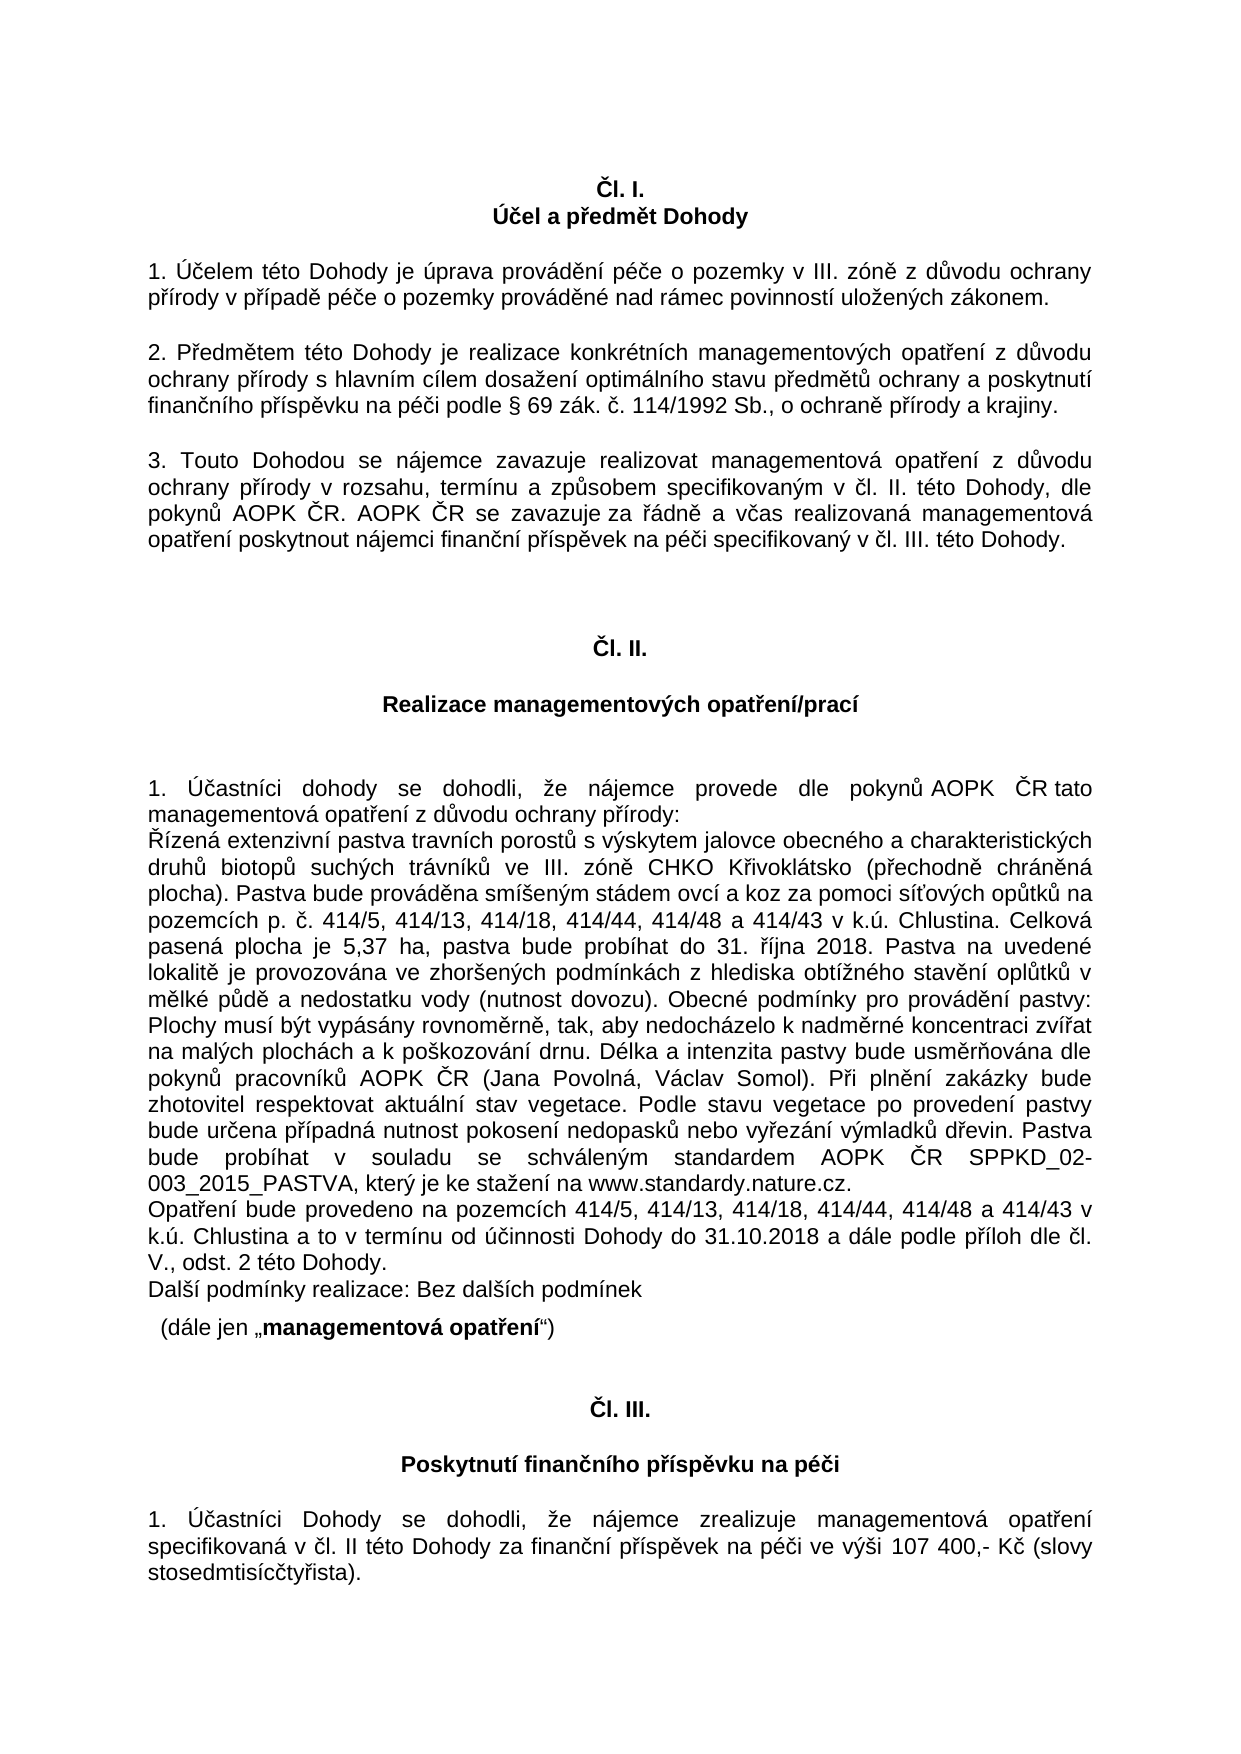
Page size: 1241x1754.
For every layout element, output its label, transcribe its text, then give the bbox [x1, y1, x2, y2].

text Další podmínky realizace: Bez dalších podmínek [148, 1276, 1093, 1302]
text 2. Předmětem této Dohody je realizace konkrétních managementových opatření z důvodu ochrany přírody s hlavním cílem dosažení optimálního stavu předmětů ochrany a poskytnutí finančního příspěvku na péči podle § 69 zák. č. 114/1992 Sb., o ochraně přírody a krajiny. [148, 339, 1093, 418]
text Čl. III. [148, 1370, 1093, 1422]
text 1. Účastníci Dohody se dohodli, že nájemce zrealizuje managementová opatření specifikovaná v čl. II této Dohody za finanční příspěvek na péči ve výši 107 400,- Kč (slovy stosedmtisícčtyřista). [148, 1506, 1093, 1585]
text 1. Účastníci dohody se dohodli, že nájemce provede dle pokynů AOPK ČR tato managementová opatření z důvodu ochrany přírody: [148, 775, 1093, 827]
text (dále jen „managementová opatření“) [148, 1312, 1093, 1341]
text 3. Touto Dohodou se nájemce zavazuje realizovat managementová opatření z důvodu ochrany přírody v rozsahu, termínu a způsobem specifikovaným v čl. II. této Dohody, dle pokynů AOPK ČR. AOPK ČR se zavazuje za řádně a včas realizovaná managementová opatření poskytnout nájemci finanční příspěvek na péči specifikovaný v čl. III. této Dohody. [148, 447, 1093, 552]
text Opatření bude provedeno na pozemcích 414/5, 414/13, 414/18, 414/44, 414/48 a 414/43 v k.ú. Chlustina a to v termínu od účinnosti Dohody do 31.10.2018 a dále podle příloh dle čl. V., odst. 2 této Dohody. [148, 1196, 1093, 1276]
text Čl. II. [148, 635, 1093, 661]
text Účel a předmět Dohody [148, 203, 1093, 229]
text Řízená extenzivní pastva travních porostů s výskytem jalovce obecného a charakteristických druhů biotopů suchých trávníků ve III. zóně CHKO Křivoklátsko (přechodně chráněná plocha). Pastva bude prováděna smíšeným stádem ovcí a koz za pomoci síťových opůtků na pozemcích p. č. 414/5, 414/13, 414/18, 414/44, 414/48 a 414/43 v k.ú. Chlustina. Celková pasená plocha je 5,37 ha, pastva bude probíhat do 31. října 2018. Pastva na uvedené lokalitě je provozována ve zhoršených podmínkách z hlediska obtížného stavění oplůtků v mělké půdě a nedostatku vody (nutnost dovozu). Obecné podmínky pro provádění pastvy: Plochy musí být vypásány rovnoměrně, tak, aby nedocházelo k nadměrné koncentraci zvířat na malých plochách a k poškozování drnu. Délka a intenzita pastvy bude usměrňována dle pokynů pracovníků AOPK ČR (Jana Povolná, Václav Somol). Při plnění zakázky bude zhotovitel respektovat aktuální stav vegetace. Podle stavu vegetace po provedení pastvy bude určena případná nutnost pokosení nedopasků nebo vyřezání výmladků dřevin. Pastva bude probíhat v souladu se schváleným standardem AOPK ČR SPPKD_02-003_2015_PASTVA, který je ke stažení na www.standardy.nature.cz. [148, 827, 1093, 1196]
text Realizace managementových opatření/prací [148, 691, 1093, 717]
text 1. Účelem této Dohody je úprava provádění péče o pozemky v III. zóně z důvodu ochrany přírody v případě péče o pozemky prováděné nad rámec povinností uložených zákonem. [148, 258, 1093, 311]
text Poskytnutí finančního příspěvku na péči [148, 1451, 1093, 1478]
text Čl. I. [148, 176, 1093, 203]
